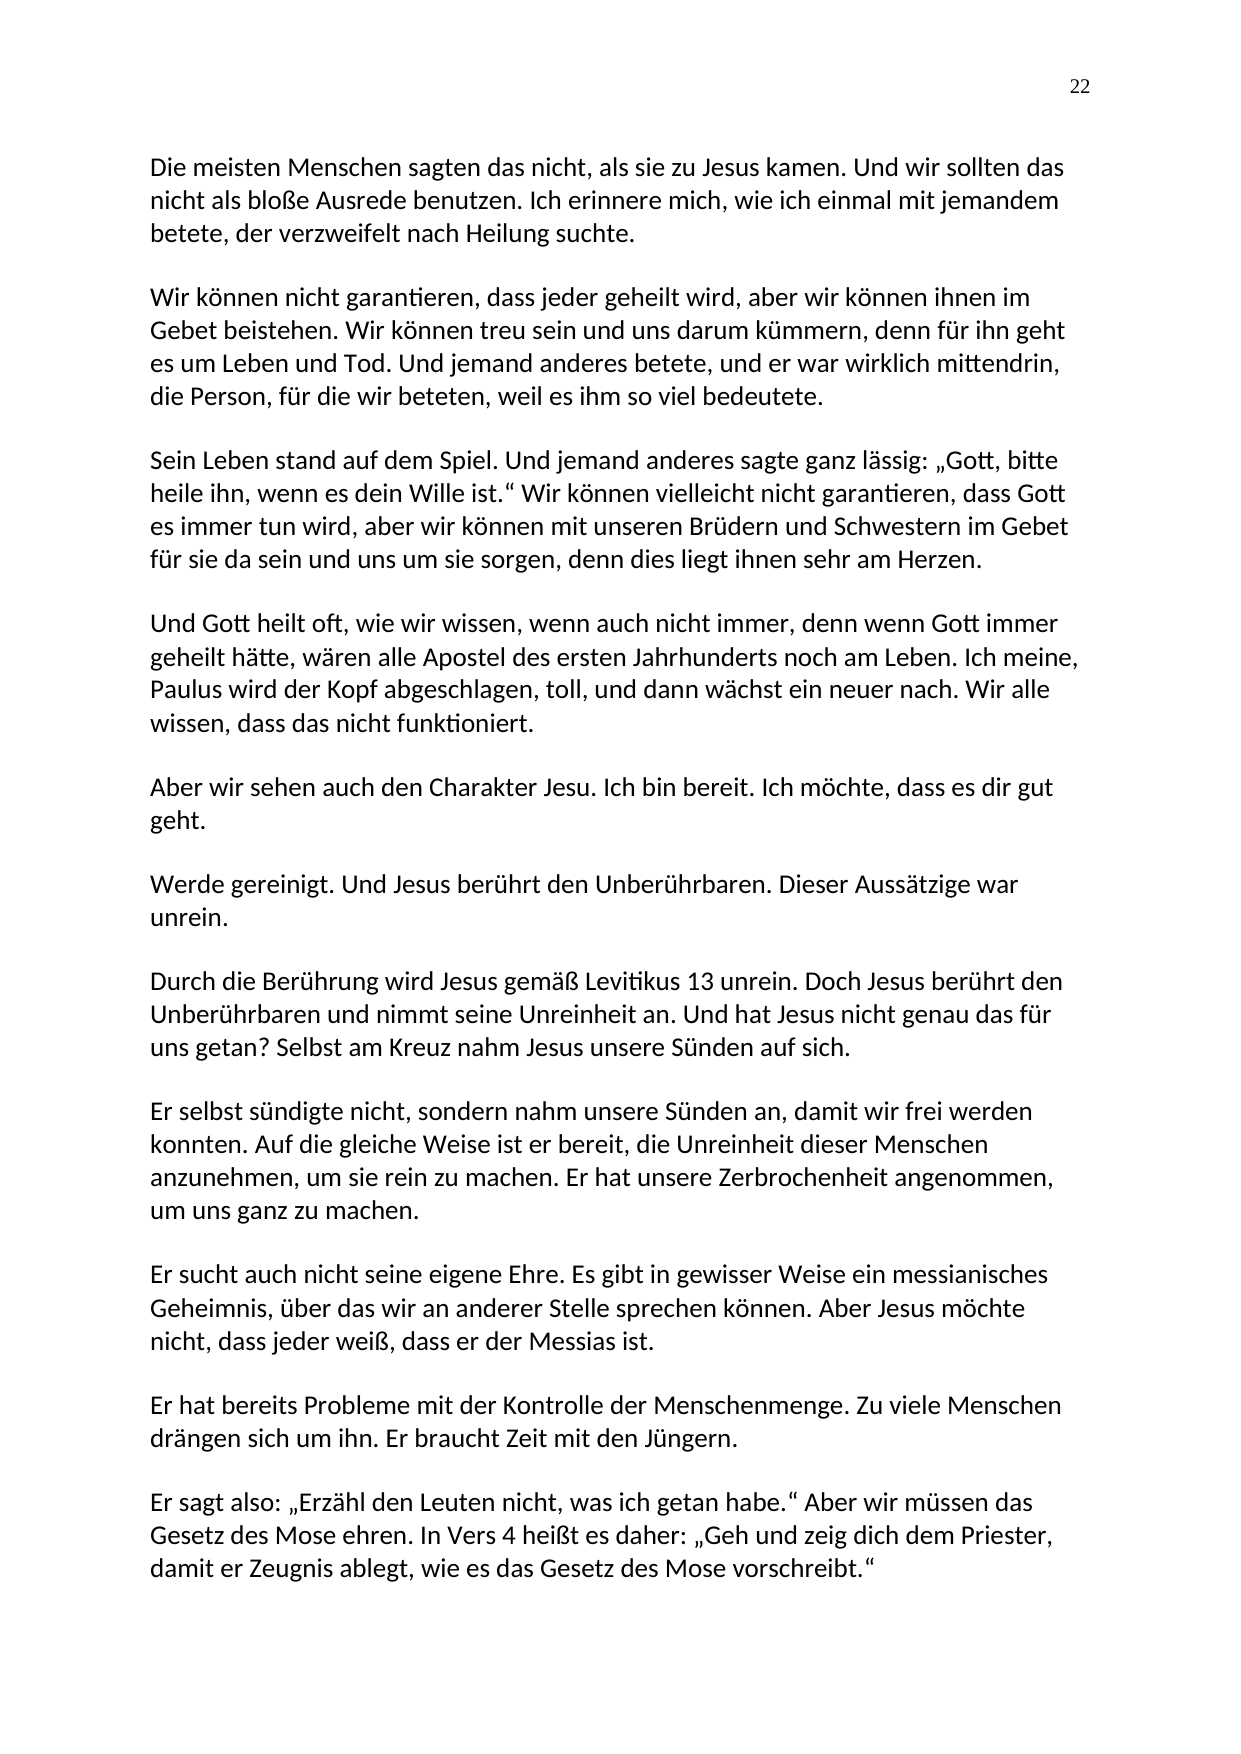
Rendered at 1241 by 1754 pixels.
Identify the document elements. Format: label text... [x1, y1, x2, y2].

text Er sagt also: „Erzähl den Leuten nicht, was ich getan habe.“ Aber wir müssen das Gesetz des Mose ehren. In Vers 4 heißt es daher: „Geh und zeig dich dem Priester, damit er Zeugnis ablegt, wie es das Gesetz des Mose vorschreibt.“ [150, 1485, 1090, 1584]
text Werde gereinigt. Und Jesus berührt den Unberührbaren. Dieser Aussätzige war unrein. [150, 867, 1090, 933]
text Die meisten Menschen sagten das nicht, als sie zu Jesus kamen. Und wir sollten das nicht als bloße Ausrede benutzen. Ich erinnere mich, wie ich einmal mit jemandem betete, der verzweifelt nach Heilung suchte. [150, 150, 1090, 249]
text Durch die Berührung wird Jesus gemäß Levitikus 13 unrein. Doch Jesus berührt den Unberührbaren und nimmt seine Unreinheit an. Und hat Jesus nicht genau das für uns getan? Selbst am Kreuz nahm Jesus unsere Sünden auf sich. [150, 964, 1090, 1063]
text Und Gott heilt oft, wie wir wissen, wenn auch nicht immer, denn wenn Gott immer geheilt hätte, wären alle Apostel des ersten Jahrhunderts noch am Leben. Ich meine, Paulus wird der Kopf abgeschlagen, toll, und dann wächst ein neuer nach. Wir alle wissen, dass das nicht funktioniert. [150, 607, 1090, 739]
text Er hat bereits Probleme mit der Kontrolle der Menschenmenge. Zu viele Menschen drängen sich um ihn. Er braucht Zeit mit den Jüngern. [150, 1388, 1090, 1454]
text Er selbst sündigte nicht, sondern nahm unsere Sünden an, damit wir frei werden konnten. Auf die gleiche Weise ist er bereit, die Unreinheit dieser Menschen anzunehmen, um sie rein zu machen. Er hat unsere Zerbrochenheit angenommen, um uns ganz zu machen. [150, 1094, 1090, 1227]
text Er sucht auch nicht seine eigene Ehre. Es gibt in gewisser Weise ein messianisches Geheimnis, über das wir an anderer Stelle sprechen können. Aber Jesus möchte nicht, dass jeder weiß, dass er der Messias ist. [150, 1258, 1090, 1357]
text Sein Leben stand auf dem Spiel. Und jemand anderes sagte ganz lässig: „Gott, bitte heile ihn, wenn es dein Wille ist.“ Wir können vielleicht nicht garantieren, dass Gott es immer tun wird, aber wir können mit unseren Brüdern und Schwestern im Gebet für sie da sein und uns um sie sorgen, denn dies liegt ihnen sehr am Herzen. [150, 443, 1090, 576]
text Wir können nicht garantieren, dass jeder geheilt wird, aber wir können ihnen im Gebet beistehen. Wir können treu sein und uns darum kümmern, denn für ihn geht es um Leben und Tod. Und jemand anderes betete, und er war wirklich mittendrin, die Person, für die wir beteten, weil es ihm so viel bedeutete. [150, 280, 1090, 412]
text Aber wir sehen auch den Charakter Jesu. Ich bin bereit. Ich möchte, dass es dir gut geht. [150, 770, 1090, 836]
